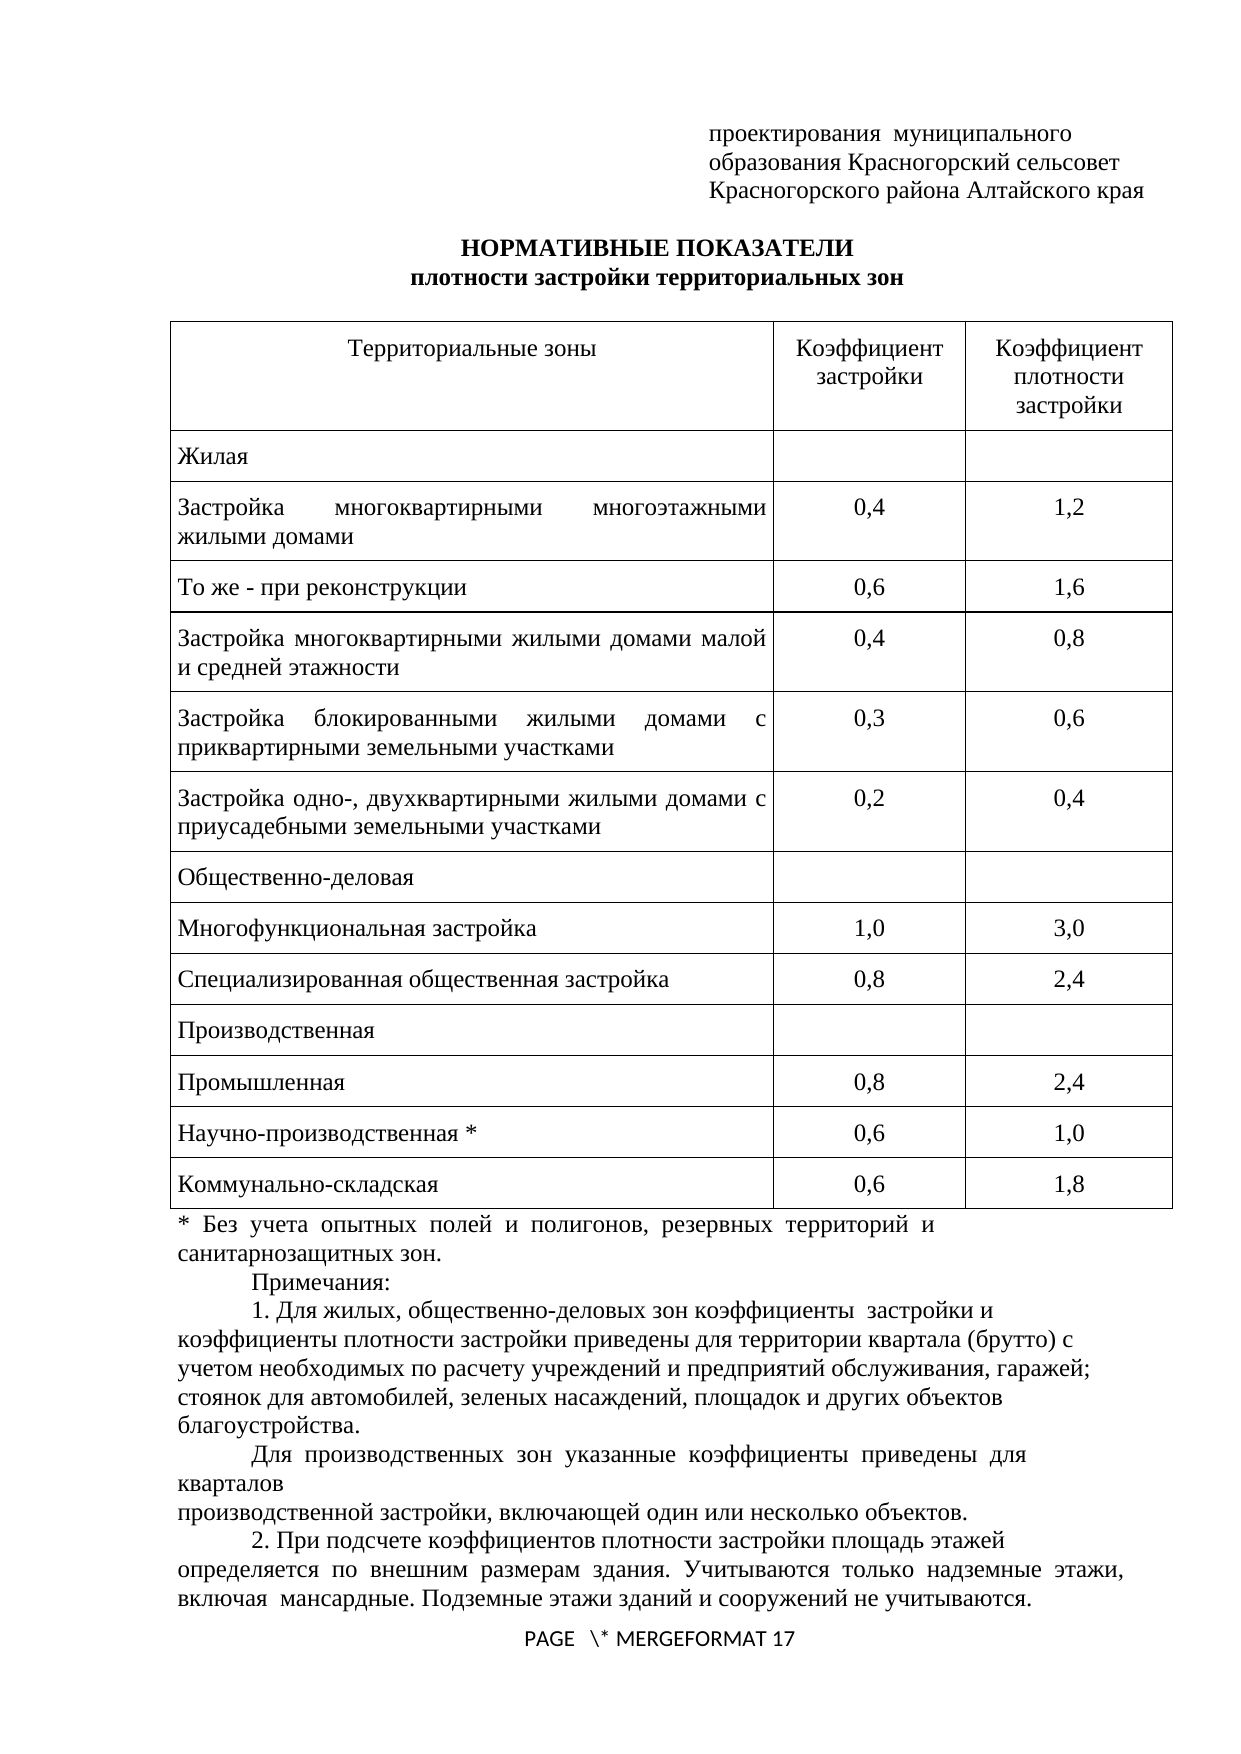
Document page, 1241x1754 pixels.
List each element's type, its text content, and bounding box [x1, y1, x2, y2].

table_cell 0,6 [966, 692, 1172, 771]
table_cell 1,6 [966, 561, 1172, 611]
table_cell 0,8 [774, 954, 965, 1004]
text 1. Для жилых, общественно-деловых зон коэффициенты застройки и коэффициенты плотности застройки приведены для территории квартала (брутто) с учетом необходимых по расчету учреждений и предприятий обслуживания, гаражей; стоянок для автомобилей, зеленых насаждений, площадок и других объектов благоустройства. [177, 1295, 1137, 1439]
text Примечания: [177, 1267, 1137, 1295]
table_cell 0,6 [774, 561, 965, 611]
table_cell 0,3 [774, 692, 965, 771]
table_cell То же - при реконструкции [171, 561, 773, 611]
table_cell 0,4 [774, 482, 965, 560]
table_cell Специализированная общественная застройка [171, 954, 773, 1004]
table_cell Многофункциональная застройка [171, 903, 773, 953]
table_header Территориальные зоны [171, 322, 773, 429]
table_cell Научно-производственная * [171, 1107, 773, 1157]
table_cell 0,6 [774, 1158, 965, 1208]
table_cell Производственная [171, 1005, 773, 1055]
table_cell 2,4 [966, 954, 1172, 1004]
table_cell [774, 431, 965, 481]
table_cell 1,0 [966, 1107, 1172, 1157]
table_cell [966, 852, 1172, 902]
text образования Красногорский сельсовет Красногорского района Алтайского края [709, 147, 1152, 204]
table_cell [966, 431, 1172, 481]
text производственной застройки, включающей один или несколько объектов. [177, 1497, 1137, 1525]
table_cell Общественно-деловая [171, 852, 773, 902]
table_cell Застройка одно-, двухквартирными жилыми домами с приусадебными земельными участками [171, 772, 773, 851]
table_cell Застройка многоквартирными многоэтажными жилыми домами [171, 482, 773, 560]
table_cell 3,0 [966, 903, 1172, 953]
table_cell 1,0 [774, 903, 965, 953]
table_header Коэффициент застройки [774, 322, 965, 429]
table_cell Застройка многоквартирными жилыми домами малой и средней этажности [171, 613, 773, 691]
table_cell 0,4 [774, 613, 965, 691]
text проектирования муниципального [709, 118, 1137, 147]
text плотности застройки территориальных зон [177, 262, 1137, 290]
table_cell [774, 1005, 965, 1055]
table_header Коэффициент плотности застройки [966, 322, 1172, 429]
table_cell Застройка блокированными жилыми домами с приквартирными земельными участками [171, 692, 773, 771]
table_cell 0,4 [966, 772, 1172, 851]
table_cell Жилая [171, 431, 773, 481]
table_cell 0,8 [966, 613, 1172, 691]
table_cell [774, 852, 965, 902]
table_cell 0,2 [774, 772, 965, 851]
text Для производственных зон указанные коэффициенты приведены для кварталов [177, 1439, 1137, 1497]
table_cell 1,8 [966, 1158, 1172, 1208]
table_cell 0,8 [774, 1056, 965, 1106]
table_cell 1,2 [966, 482, 1172, 560]
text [177, 1525, 1137, 1612]
table_cell Промышленная [171, 1056, 773, 1106]
table_cell Коммунально-складская [171, 1158, 773, 1208]
table_cell 2,4 [966, 1056, 1172, 1106]
table_cell 0,6 [774, 1107, 965, 1157]
table_cell [966, 1005, 1172, 1055]
text НОРМАТИВНЫЕ ПОКАЗАТЕЛИ [177, 233, 1137, 262]
text * Без учета опытных полей и полигонов, резервных территорий и санитарнозащитных зон. [177, 1209, 1137, 1267]
